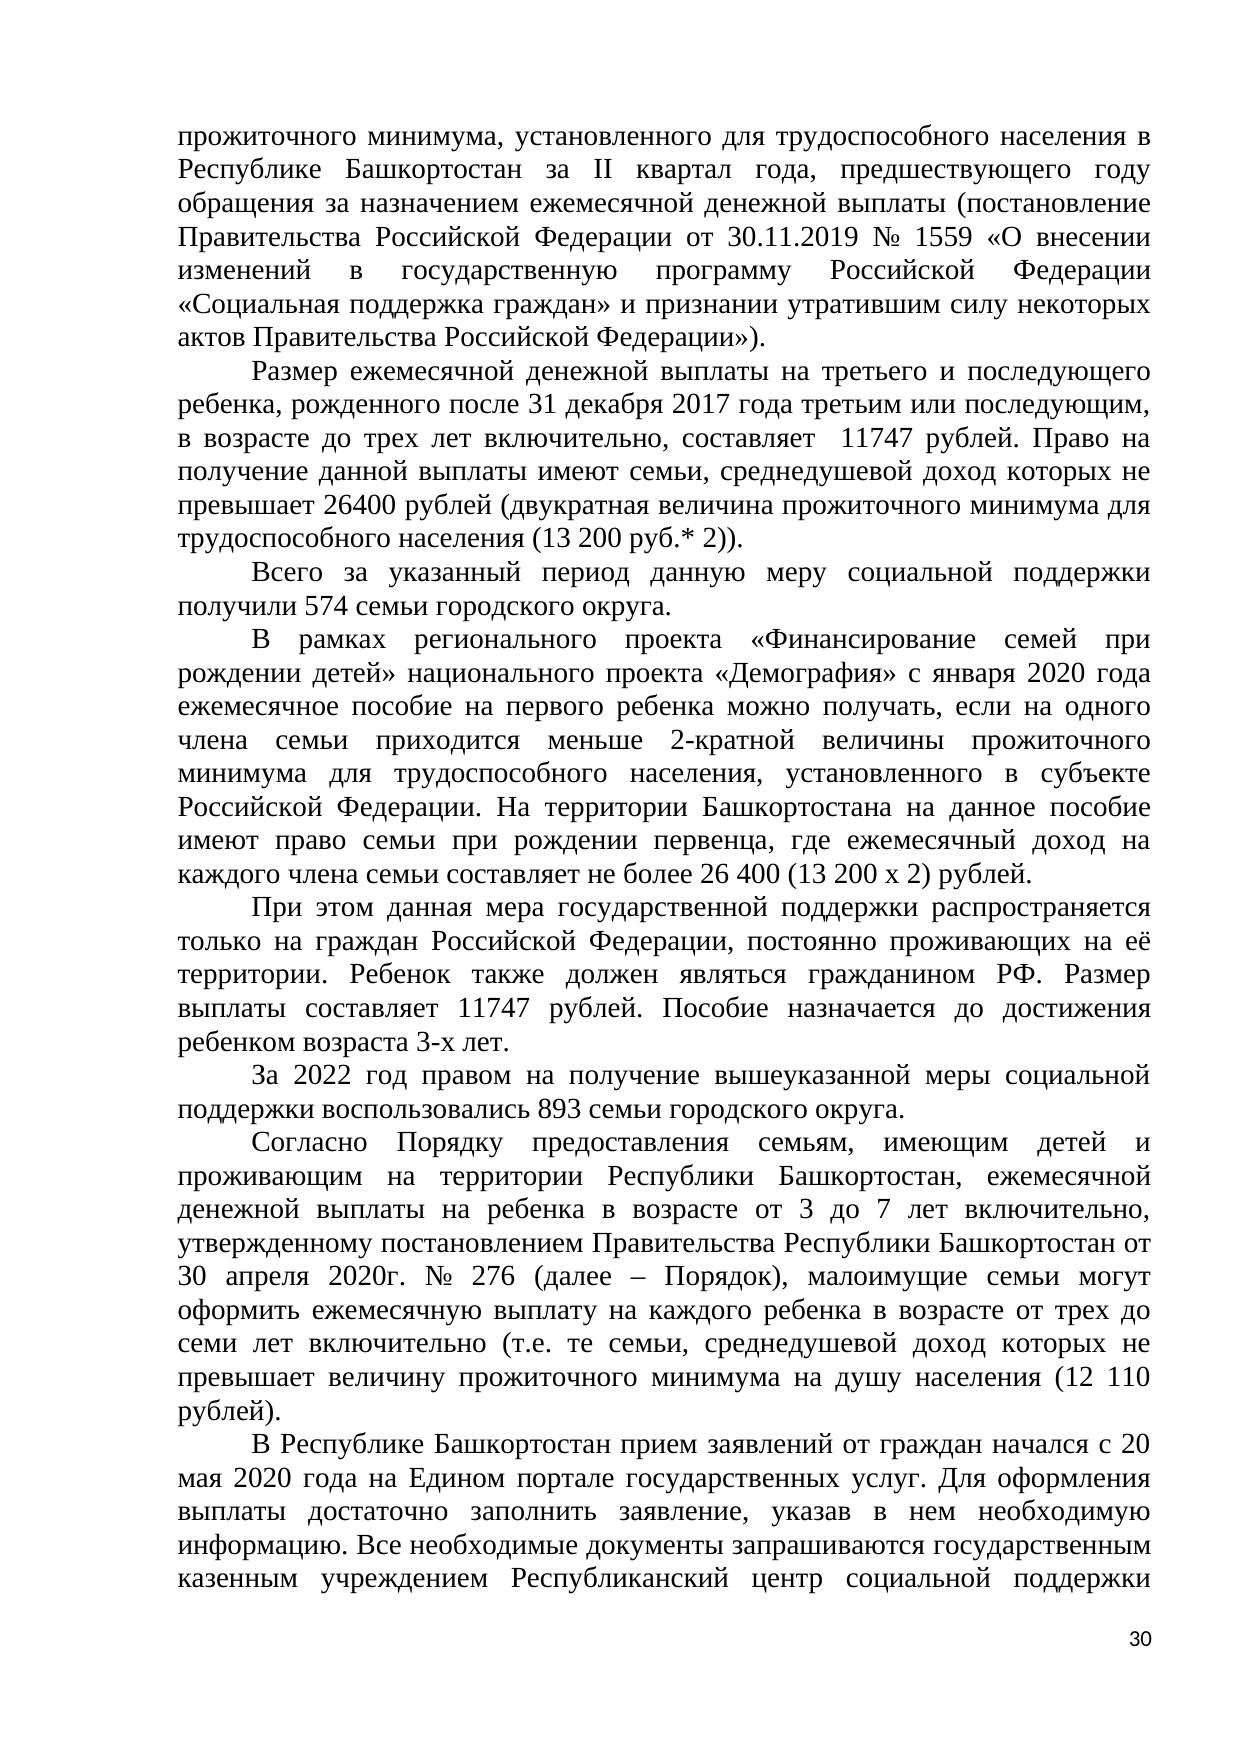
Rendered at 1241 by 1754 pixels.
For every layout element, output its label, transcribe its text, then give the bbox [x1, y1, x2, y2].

text Размер ежемесячной денежной выплаты на третьего и последующего ребенка, рожденного после 31 декабря 2017 года третьим или последующим, в возрасте до трех лет включительно, составляет 11747 рублей. Право на получение данной выплаты имеют семьи, среднедушевой доход которых не превышает 26400 рублей (двукратная величина прожиточного минимума для трудоспособного населения (13 200 руб.* 2)). [177, 353, 1152, 554]
text Всего за указанный период данную меру социальной поддержки получили 574 семьи городского округа. [177, 554, 1152, 621]
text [177, 118, 1152, 353]
text Согласно Порядку предоставления семьям, имеющим детей и проживающим на территории Республики Башкортостан, ежемесячной денежной выплаты на ребенка в возрасте от 3 до 7 лет включительно, утвержденному постановлением Правительства Республики Башкортостан от 30 апреля 2020г. № 276 (далее – Порядок), малоимущие семьи могут оформить ежемесячную выплату на каждого ребенка в возрасте от трех до семи лет включительно (т.е. те семьи, среднедушевой доход которых не превышает величину прожиточного минимума на душу населения (12 110 рублей). [177, 1124, 1152, 1426]
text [177, 1426, 1152, 1594]
text За 2022 год правом на получение вышеуказанной меры социальной поддержки воспользовались 893 семьи городского округа. [177, 1057, 1152, 1124]
text В рамках регионального проекта «Финансирование семей при рождении детей» национального проекта «Демография» с января 2020 года ежемесячное пособие на первого ребенка можно получать, если на одного члена семьи приходится меньше 2-кратной величины прожиточного минимума для трудоспособного населения, установленного в субъекте Российской Федерации. На территории Башкортостана на данное пособие имеют право семьи при рождении первенца, где ежемесячный доход на каждого члена семьи составляет не более 26 400 (13 200 x 2) рублей. [177, 621, 1152, 889]
text При этом данная мера государственной поддержки распространяется только на граждан Российской Федерации, постоянно проживающих на её территории. Ребенок также должен являться гражданином РФ. Размер выплаты составляет 11747 рублей. Пособие назначается до достижения ребенком возраста 3-х лет. [177, 889, 1152, 1057]
